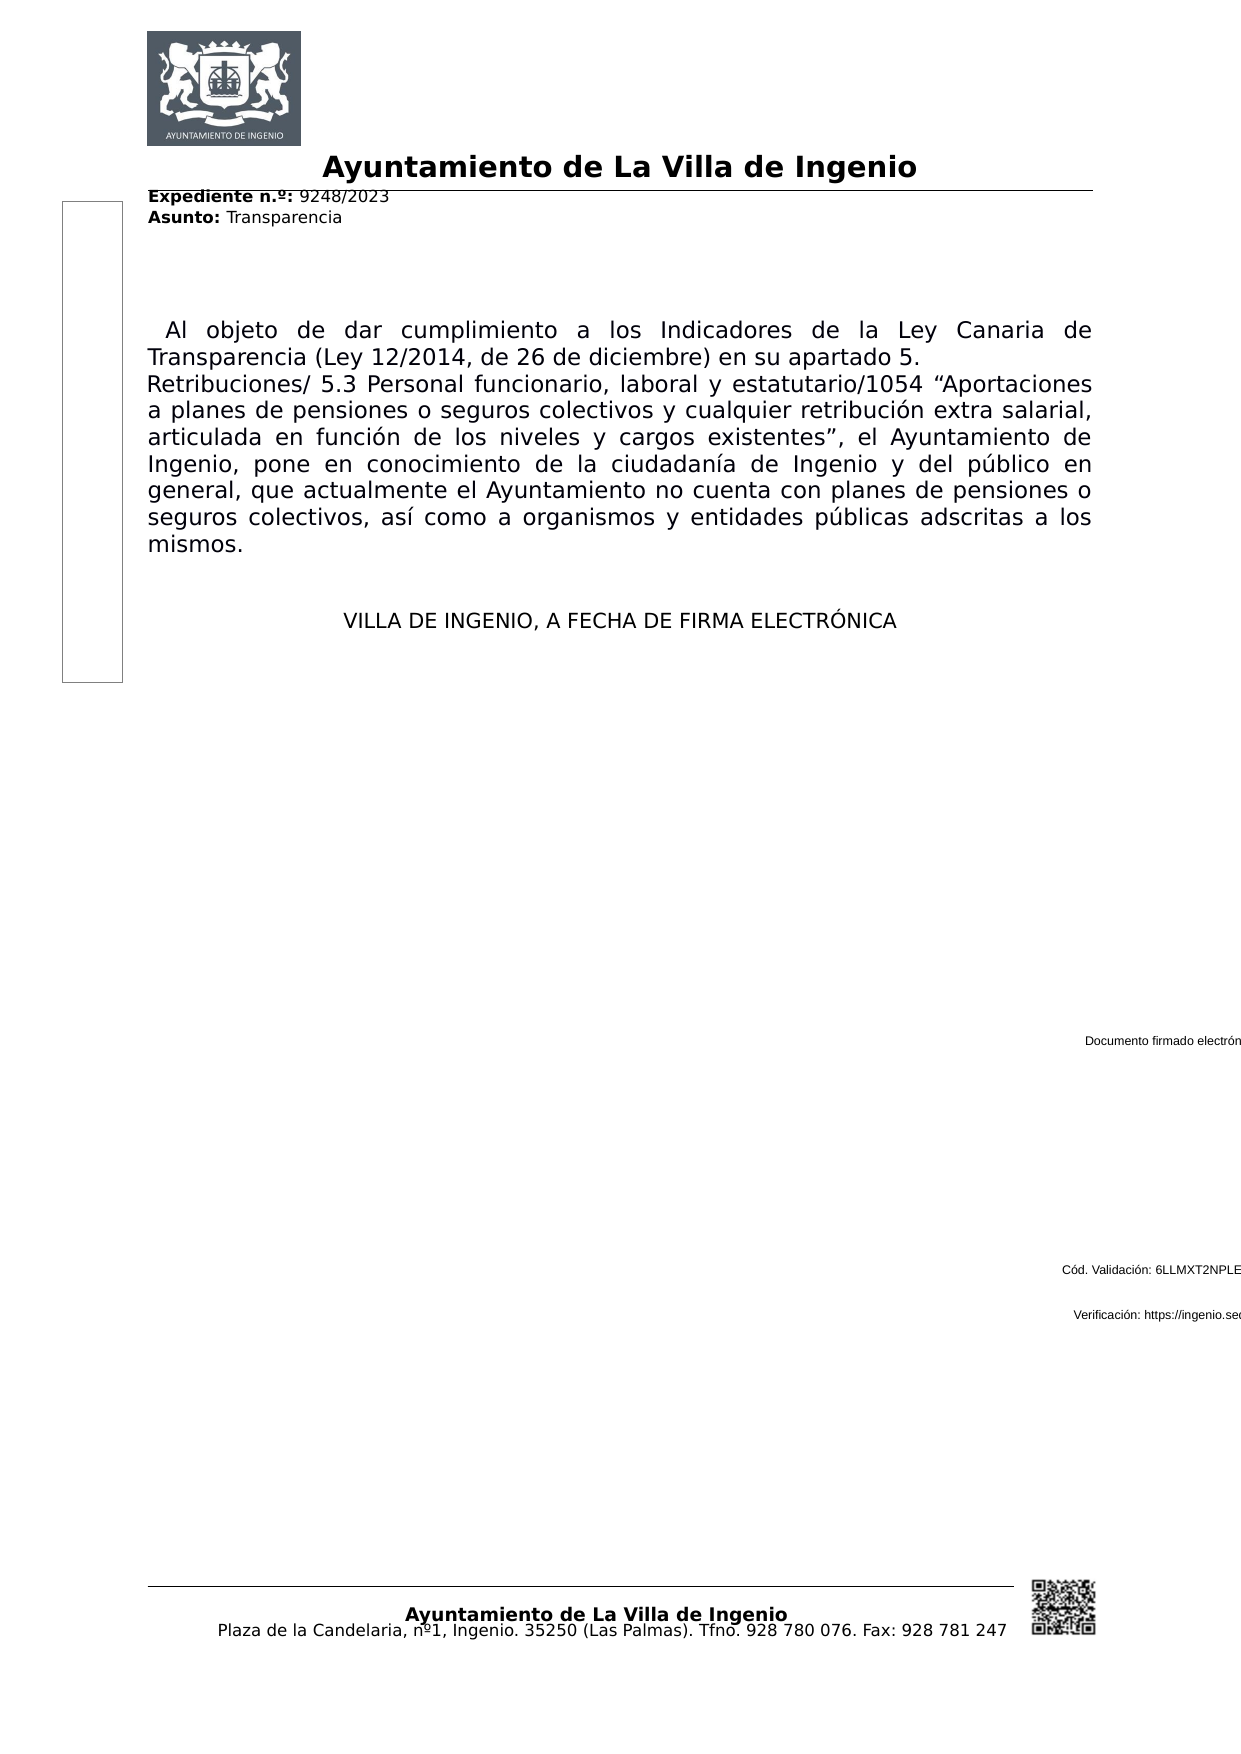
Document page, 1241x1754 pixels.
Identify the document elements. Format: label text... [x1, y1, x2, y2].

text Asunto: Transparencia [148, 208, 1092, 227]
text Retribuciones/ 5.3 Personal funcionario, laboral y estatutario/1054 “Aportaciones a planes de pensiones o seguros colectivos y cualquier retribución extra salarial, articulada en función de los niveles y cargos existentes”, el Ayuntamiento de Ingenio, pone en conocimiento de la ciudadanía de Ingenio y del público en general, que actualmente el Ayuntamiento no cuenta con planes de pensiones o seguros colectivos, así como a organismos y entidades públicas adscritas a los mismos. [146, 371, 1093, 557]
text Al objeto de dar cumplimiento a los Indicadores de la Ley Canaria de Transparencia (Ley 12/2014, de 26 de diciembre) en su apartado 5. [146, 317, 1093, 371]
text Ayuntamiento de La Villa de Ingenio [148, 150, 1092, 184]
subtitle VILLA DE INGENIO, A FECHA DE FIRMA ELECTRÓNICA [148, 609, 1092, 633]
text Expediente n.º: 9248/2023 [148, 187, 1092, 206]
picture [1031, 1579, 1096, 1635]
picture [147, 31, 301, 146]
